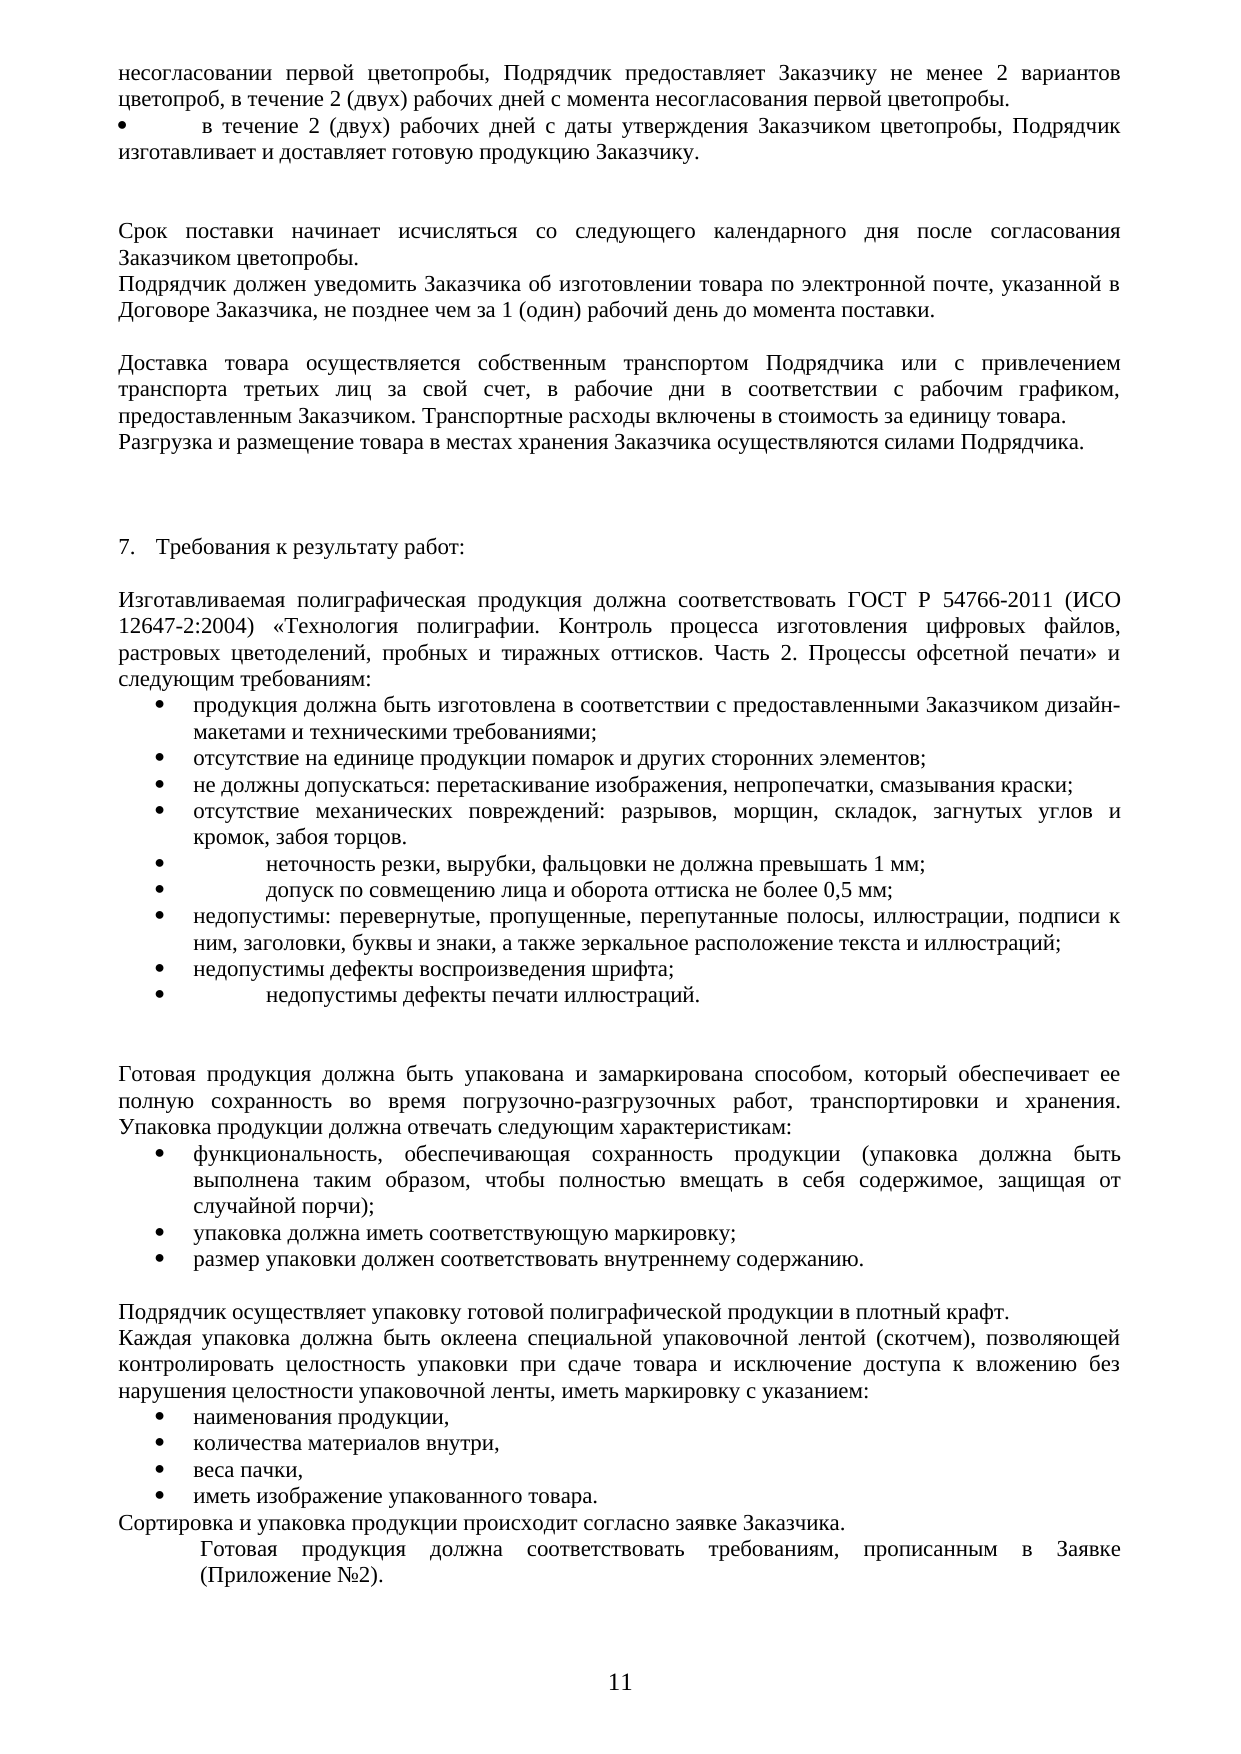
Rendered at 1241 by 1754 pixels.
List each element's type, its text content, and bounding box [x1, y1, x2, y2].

list веса пачки, [156, 1456, 1122, 1482]
list Изготавливаемая полиграфическая продукция должна соответствовать ГОСТ Р 54766-2011 (ИСО 12647-2:2004) «Технология полиграфии. Контроль процесса изготовления цифровых файлов, растровых цветоделений, пробных и тиражных оттисков. Часть 2. Процессы офсетной печати» и следующим требованиям: [118, 586, 1122, 692]
list недопустимы дефекты печати иллюстраций. [156, 981, 1122, 1008]
list Требования к результату работ: [118, 533, 1122, 560]
list упаковка должна иметь соответствующую маркировку; [156, 1219, 1122, 1245]
text Подрядчик осуществляет упаковку готовой полиграфической продукции в плотный крафт. [118, 1298, 1122, 1324]
text Сортировка и упаковка продукции происходит согласно заявке Заказчика. [118, 1508, 1122, 1535]
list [118, 59, 1122, 112]
list количества материалов внутри, [156, 1429, 1122, 1456]
list недопустимы дефекты воспроизведения шрифта; [156, 955, 1122, 981]
list неточность резки, вырубки, фальцовки не должна превышать 1 мм; [156, 850, 1122, 876]
list функциональность, обеспечивающая сохранность продукции (упаковка должна быть выполнена таким образом, чтобы полностью вмещать в себя содержимое, защищая от случайной порчи); [156, 1139, 1122, 1219]
list Готовая продукция должна соответствовать требованиям, прописанным в Заявке (Приложение №2). [200, 1535, 1122, 1588]
list недопустимы: перевернутые, пропущенные, перепутанные полосы, иллюстрации, подписи к ним, заголовки, буквы и знаки, а также зеркальное расположение текста и иллюстраций; [156, 902, 1122, 955]
text Готовая продукция должна быть упакована и замаркирована способом, который обеспечивает ее полную сохранность во время погрузочно-разгрузочных работ, транспортировки и хранения. Упаковка продукции должна отвечать следующим характеристикам: [118, 1061, 1122, 1139]
list Разгрузка и размещение товара в местах хранения Заказчика осуществляются силами Подрядчика. [118, 428, 1122, 454]
list Подрядчик должен уведомить Заказчика об изготовлении товара по электронной почте, указанной в Договоре Заказчика, не позднее чем за 1 (один) рабочий день до момента поставки. [118, 270, 1122, 323]
text Каждая упаковка должна быть оклеена специальной упаковочной лентой (скотчем), позволяющей контролировать целостность упаковки при сдаче товара и исключение доступа к вложению без нарушения целостности упаковочной ленты, иметь маркировку с указанием: [118, 1324, 1122, 1403]
list допуск по совмещению лица и оборота оттиска не более 0,5 мм; [156, 876, 1122, 902]
list в течение 2 (двух) рабочих дней с даты утверждения Заказчиком цветопробы, Подрядчик изготавливает и доставляет готовую продукцию Заказчику. [118, 112, 1122, 164]
list иметь изображение упакованного товара. [156, 1482, 1122, 1508]
list размер упаковки должен соответствовать внутреннему содержанию. [156, 1245, 1122, 1271]
list отсутствие на единице продукции помарок и других сторонних элементов; [156, 744, 1122, 771]
list отсутствие механических повреждений: разрывов, морщин, складок, загнутых углов и кромок, забоя торцов. [156, 797, 1122, 850]
list Срок поставки начинает исчисляться со следующего календарного дня после согласования Заказчиком цветопробы. [118, 217, 1122, 270]
list Доставка товара осуществляется собственным транспортом Подрядчика или с привлечением транспорта третьих лиц за свой счет, в рабочие дни в соответствии с рабочим графиком, предоставленным Заказчиком. Транспортные расходы включены в стоимость за единицу товара. [118, 349, 1122, 428]
list продукция должна быть изготовлена в соответствии с предоставленными Заказчиком дизайн-макетами и техническими требованиями; [156, 692, 1122, 744]
list не должны допускаться: перетаскивание изображения, непропечатки, смазывания краски; [156, 771, 1122, 797]
list наименования продукции, [156, 1403, 1122, 1429]
